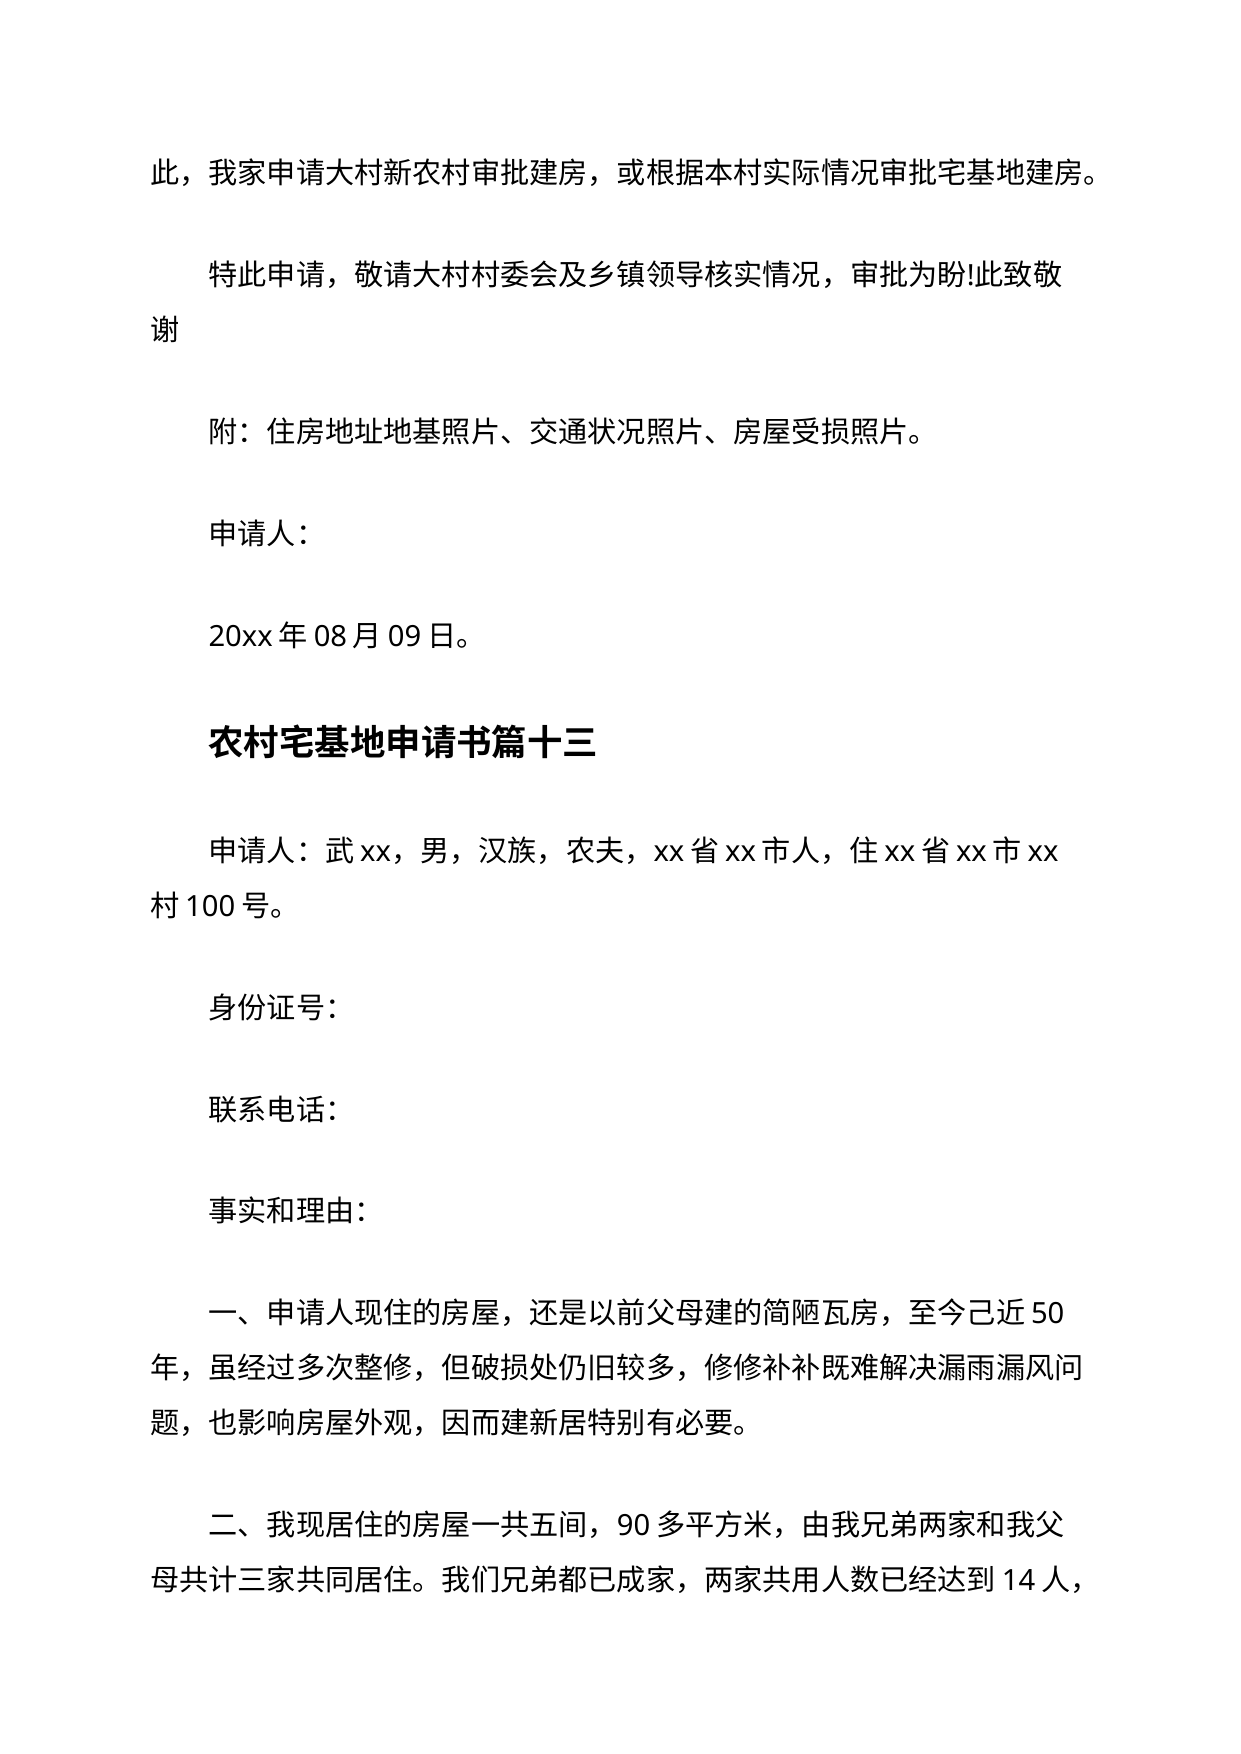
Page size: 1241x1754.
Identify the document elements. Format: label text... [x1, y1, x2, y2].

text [150, 150, 1090, 192]
text 事实和理由： [150, 1188, 1090, 1230]
text 一、申请人现住的房屋，还是以前父母建的简陋瓦房，至今己近50年，虽经过多次整修，但破损处仍旧较多，修修补补既难解决漏雨漏风问题，也影响房屋外观，因而建新居特别有必要。 [150, 1290, 1090, 1442]
text 特此申请，敬请大村村委会及乡镇领导核实情况，审批为盼!此致敬谢 [150, 252, 1090, 349]
text 身份证号： [150, 984, 1090, 1027]
text 联系电话： [150, 1086, 1090, 1128]
text 20xx年08月09日。 [150, 612, 1090, 654]
text 农村宅基地申请书篇十三 [150, 714, 1090, 765]
text 申请人： [150, 510, 1090, 553]
text 附：住房地址地基照片、交通状况照片、房屋受损照片。 [150, 408, 1090, 451]
text 申请人：武xx，男，汉族，农夫，xx省xx市人，住xx省xx市xx村100号。 [150, 827, 1090, 925]
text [150, 1501, 1090, 1599]
